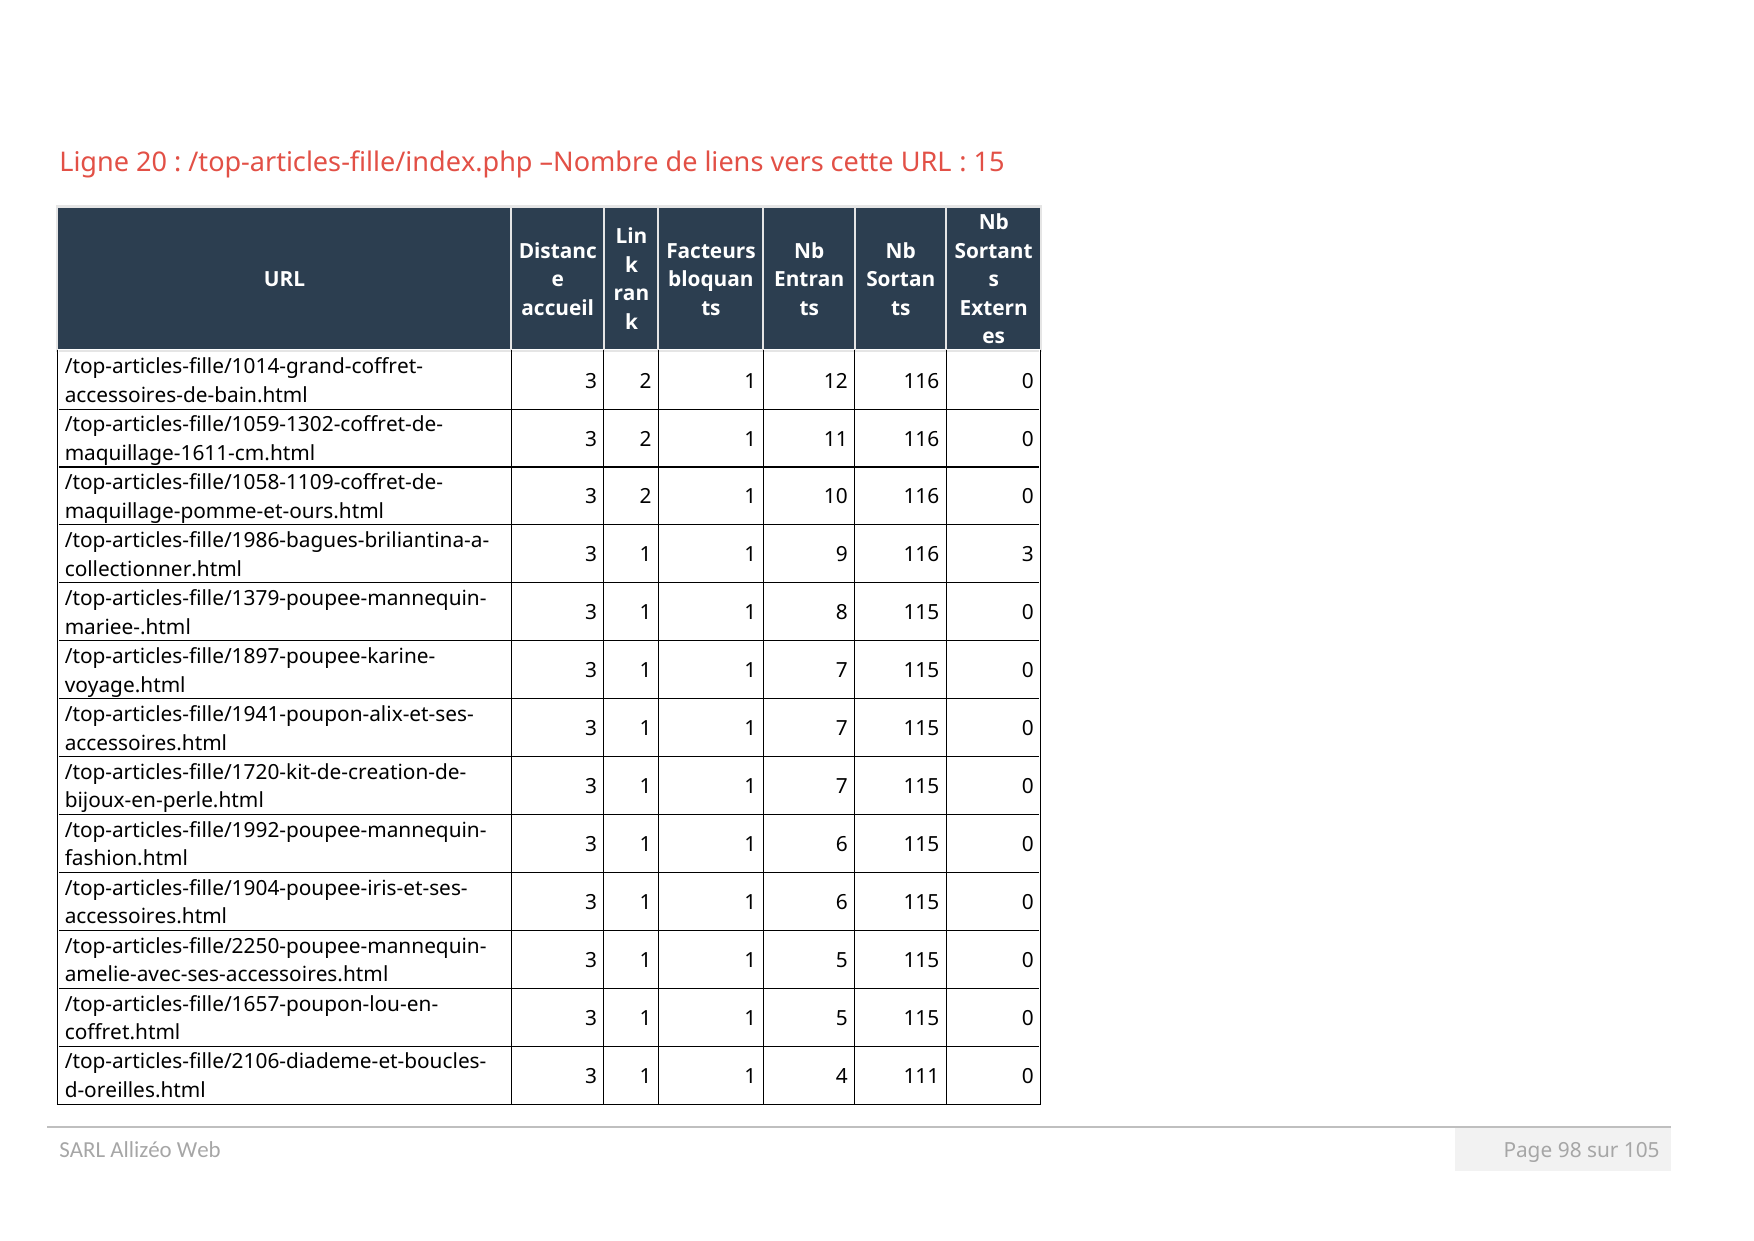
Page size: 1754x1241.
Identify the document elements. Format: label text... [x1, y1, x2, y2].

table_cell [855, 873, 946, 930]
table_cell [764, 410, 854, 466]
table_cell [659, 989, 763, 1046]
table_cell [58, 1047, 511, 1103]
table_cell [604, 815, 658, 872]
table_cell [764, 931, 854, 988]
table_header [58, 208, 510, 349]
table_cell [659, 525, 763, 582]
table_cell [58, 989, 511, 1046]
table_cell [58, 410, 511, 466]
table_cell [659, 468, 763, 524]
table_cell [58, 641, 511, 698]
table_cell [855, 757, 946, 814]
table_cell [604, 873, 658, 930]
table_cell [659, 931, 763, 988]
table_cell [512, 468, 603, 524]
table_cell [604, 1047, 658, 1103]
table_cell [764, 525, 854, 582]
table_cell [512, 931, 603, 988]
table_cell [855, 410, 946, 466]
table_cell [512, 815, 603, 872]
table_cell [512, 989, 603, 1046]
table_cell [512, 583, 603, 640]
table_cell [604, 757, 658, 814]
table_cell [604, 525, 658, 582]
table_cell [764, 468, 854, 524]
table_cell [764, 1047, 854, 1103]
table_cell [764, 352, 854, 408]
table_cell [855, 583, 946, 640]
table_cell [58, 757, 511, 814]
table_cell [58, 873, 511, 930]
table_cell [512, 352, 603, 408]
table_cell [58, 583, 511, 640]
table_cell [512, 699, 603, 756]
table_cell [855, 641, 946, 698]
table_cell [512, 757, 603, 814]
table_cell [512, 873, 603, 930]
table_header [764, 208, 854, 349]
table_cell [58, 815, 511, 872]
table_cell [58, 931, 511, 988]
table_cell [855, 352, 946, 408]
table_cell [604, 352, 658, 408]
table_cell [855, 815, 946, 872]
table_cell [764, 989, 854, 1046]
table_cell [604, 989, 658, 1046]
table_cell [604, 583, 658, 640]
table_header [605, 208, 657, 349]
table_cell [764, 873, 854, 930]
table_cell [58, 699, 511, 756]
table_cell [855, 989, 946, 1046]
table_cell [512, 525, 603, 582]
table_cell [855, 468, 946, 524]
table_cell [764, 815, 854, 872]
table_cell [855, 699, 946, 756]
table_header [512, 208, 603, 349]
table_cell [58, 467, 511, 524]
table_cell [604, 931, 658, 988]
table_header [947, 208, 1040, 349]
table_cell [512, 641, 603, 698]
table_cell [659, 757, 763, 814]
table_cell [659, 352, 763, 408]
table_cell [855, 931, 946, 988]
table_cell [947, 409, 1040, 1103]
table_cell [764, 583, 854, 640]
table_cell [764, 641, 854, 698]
text Ligne 20 : /top-articles-fille/index.php –Nombre de liens vers cette URL : 15 [59, 142, 1683, 179]
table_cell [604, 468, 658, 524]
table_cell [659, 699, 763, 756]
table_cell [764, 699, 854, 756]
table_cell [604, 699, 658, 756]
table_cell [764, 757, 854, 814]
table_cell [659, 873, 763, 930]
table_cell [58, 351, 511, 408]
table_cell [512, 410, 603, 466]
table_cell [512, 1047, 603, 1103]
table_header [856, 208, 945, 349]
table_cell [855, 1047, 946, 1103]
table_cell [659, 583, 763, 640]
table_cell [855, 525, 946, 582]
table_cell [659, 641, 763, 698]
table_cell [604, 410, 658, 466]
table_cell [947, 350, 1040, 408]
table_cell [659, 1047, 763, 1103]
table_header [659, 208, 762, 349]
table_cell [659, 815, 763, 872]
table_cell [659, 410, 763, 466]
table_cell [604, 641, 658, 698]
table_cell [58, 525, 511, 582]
